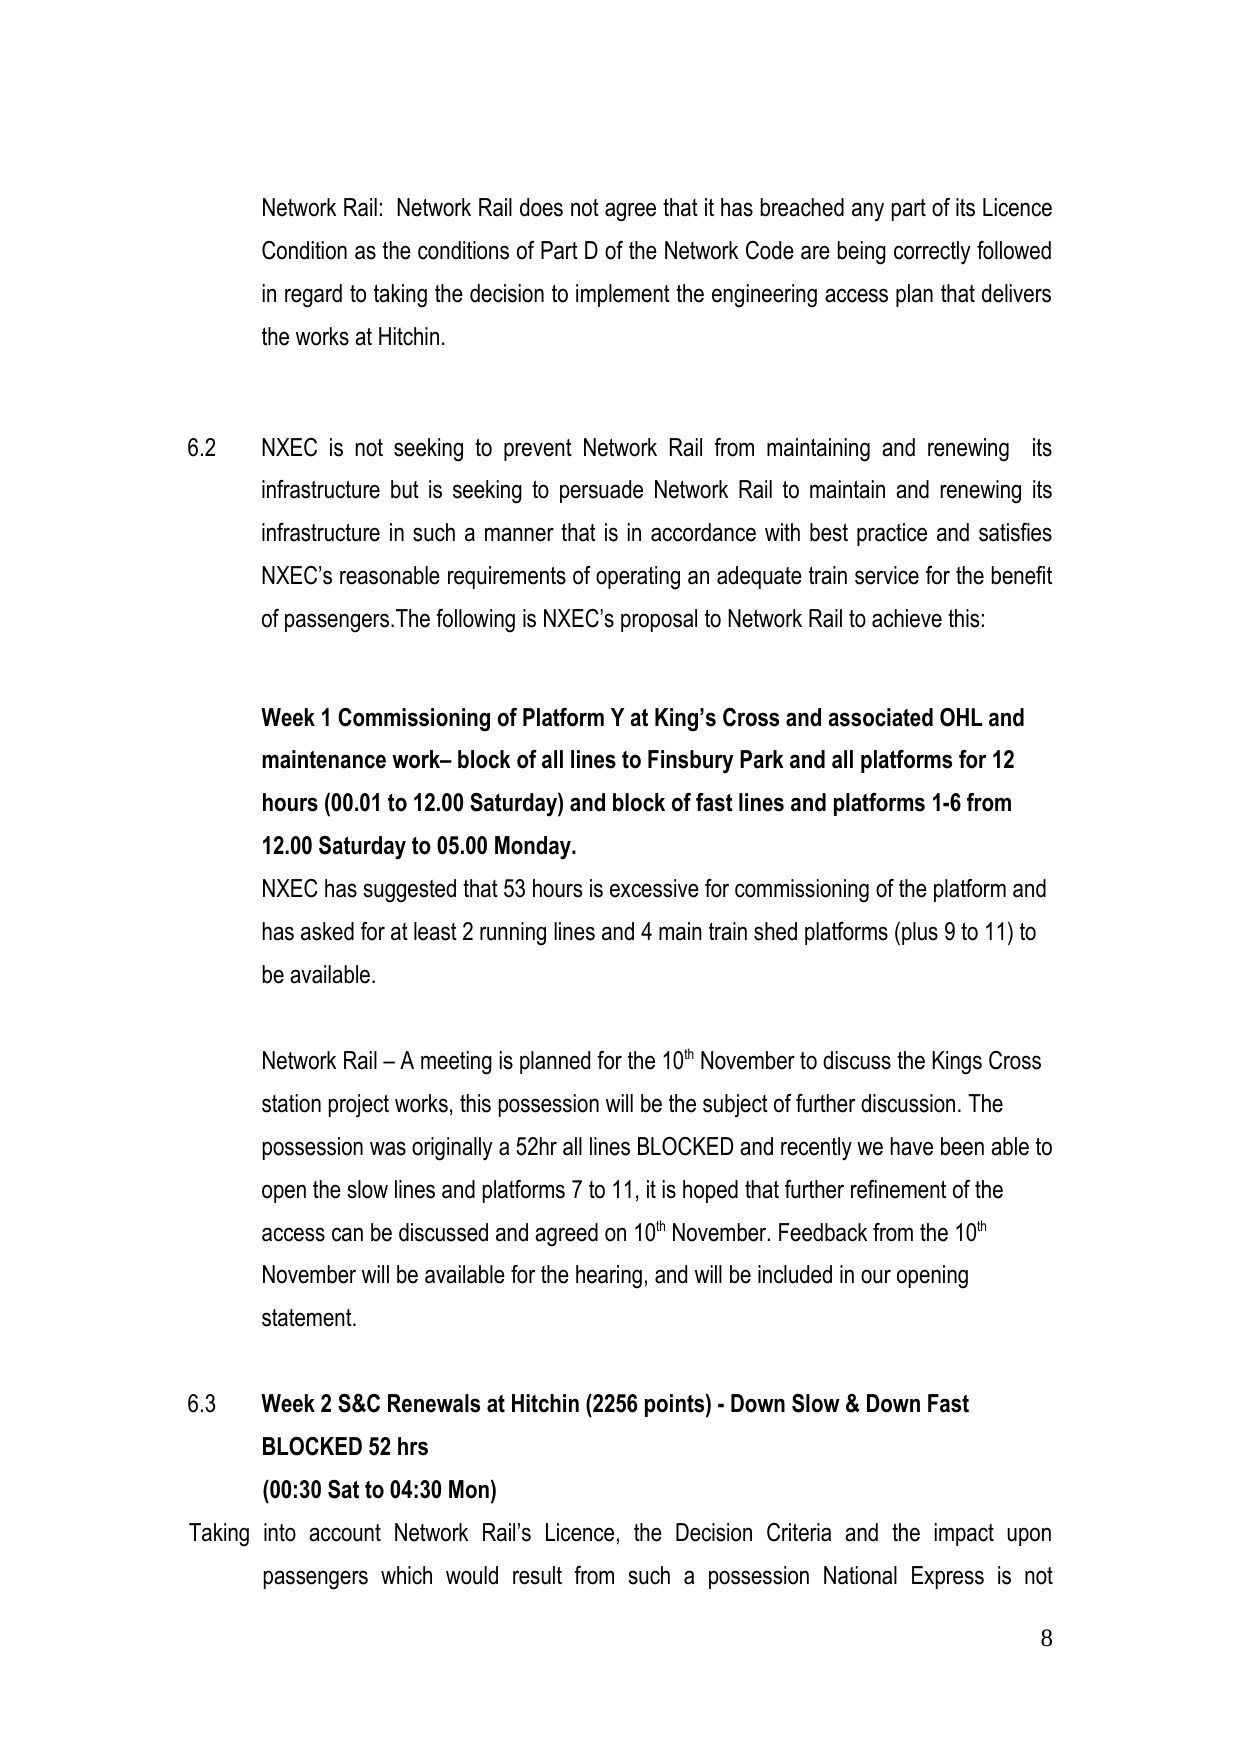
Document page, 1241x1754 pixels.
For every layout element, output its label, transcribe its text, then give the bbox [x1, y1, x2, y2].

text Network Rail – A meeting is planned for the 10th November to discuss the Kings Cross station project works, this possession will be the subject of further discussion. The possession was originally a 52hr all lines BLOCKED and recently we have been able to open the slow lines and platforms 7 to 11, it is hoped that further refinement of the access can be discussed and agreed on 10th November. Feedback from the 10th November will be available for the hearing, and will be included in our opening statement. [261, 1046, 1053, 1332]
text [189, 1518, 1053, 1589]
text 6.2 NXEC is not seeking to prevent Network Rail from maintaining and renewing its infrastructure but is seeking to persuade Network Rail to maintain and renewing its infrastructure in such a manner that is in accordance with best practice and satisfies NXEC’s reasonable requirements of operating an adequate train service for the benefit of passengers.The following is NXEC’s proposal to Network Rail to achieve this: [187, 432, 1053, 633]
text Week 1 Commissioning of Platform Y at King’s Cross and associated OHL and maintenance work– block of all lines to Finsbury Park and all platforms for 12 hours (00.01 to 12.00 Saturday) and block of fast lines and platforms 1-6 from 12.00 Saturday to 05.00 Monday. [261, 702, 1053, 860]
text (00:30 Sat to 04:30 Mon) [187, 1475, 1053, 1504]
text NXEC has suggested that 53 hours is excessive for commissioning of the platform and has asked for at least 2 running lines and 4 main train shed platforms (plus 9 to 11) to be available. [261, 874, 1053, 989]
text Network Rail: Network Rail does not agree that it has breached any part of its Licence Condition as the conditions of Part D of the Network Code are being correctly followed in regard to taking the decision to implement the engineering access plan that delivers the works at Hitchin. [261, 193, 1053, 350]
text 6.3 Week 2 S&C Renewals at Hitchin (2256 points) - Down Slow & Down Fast BLOCKED 52 hrs [187, 1389, 1053, 1461]
